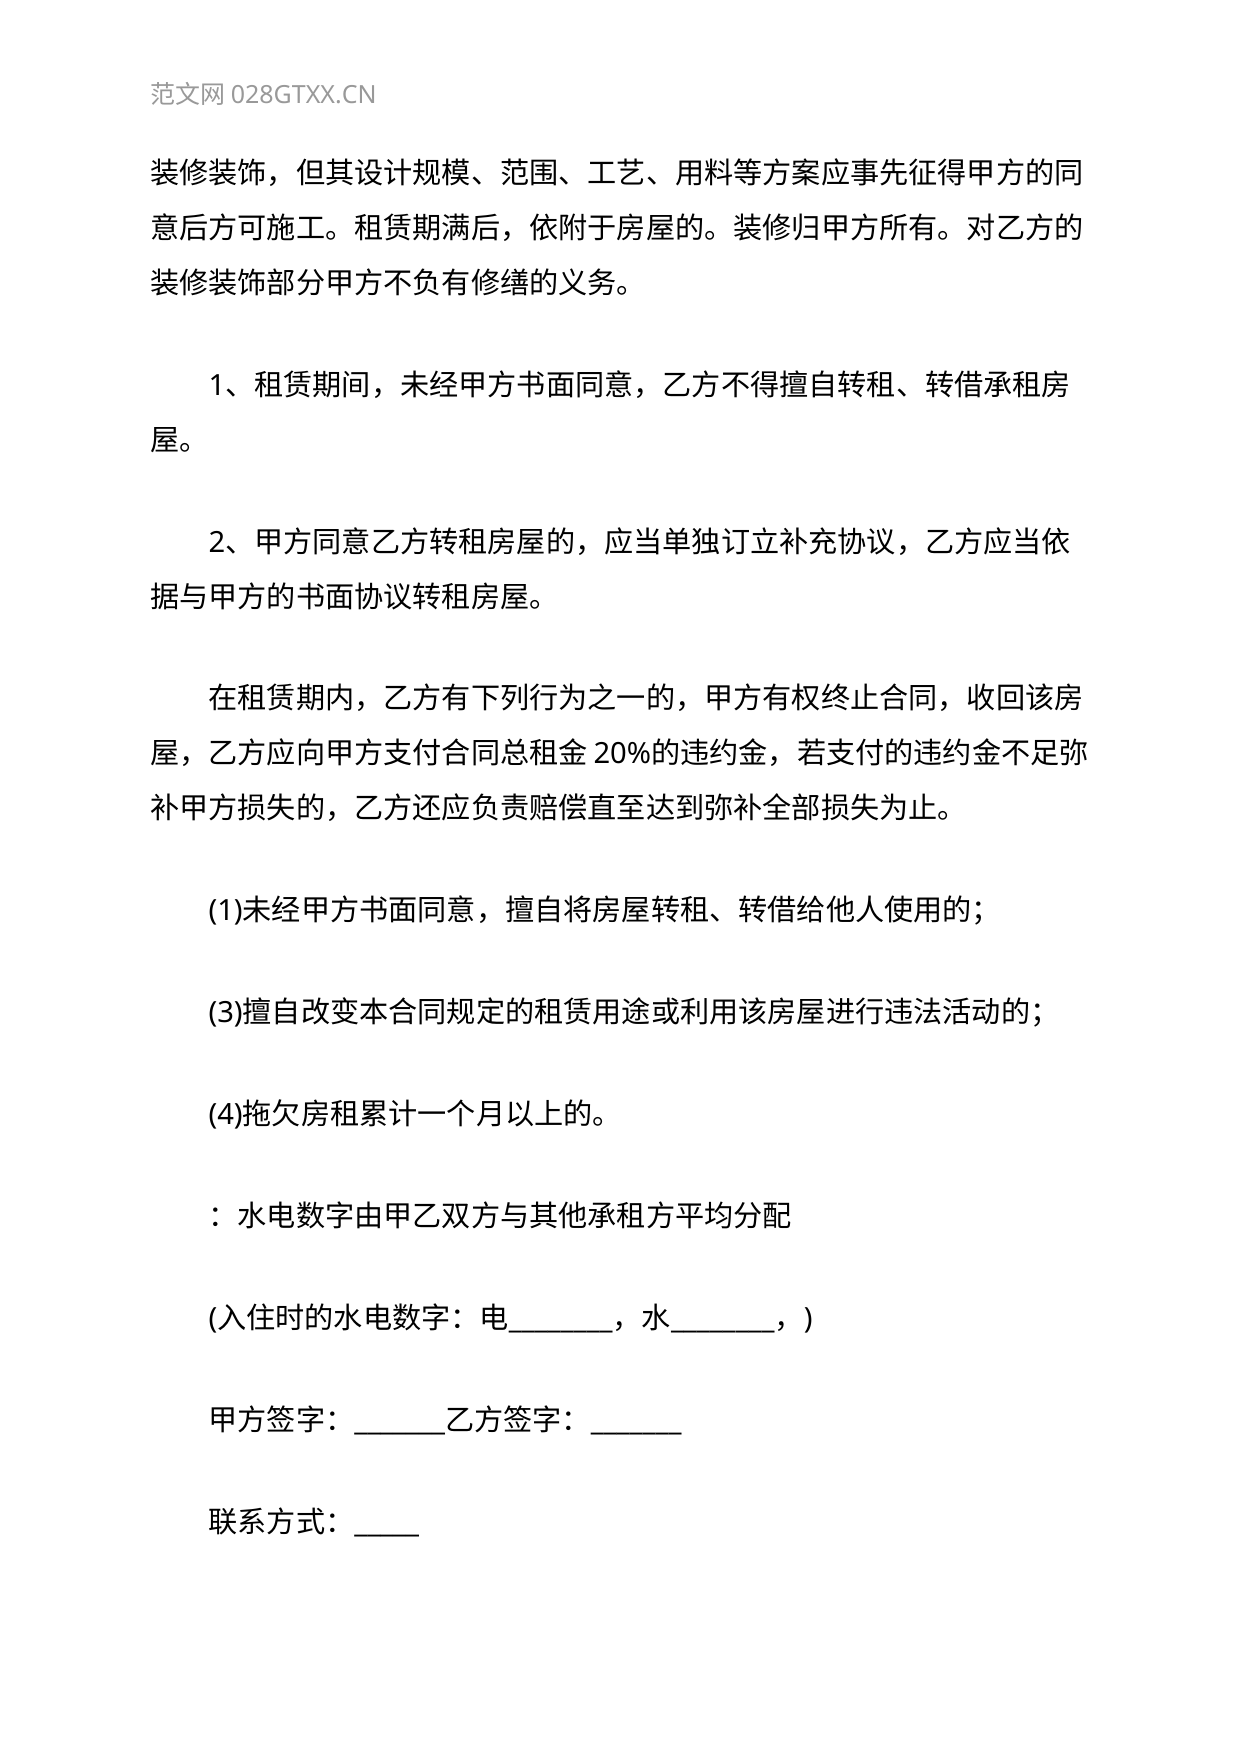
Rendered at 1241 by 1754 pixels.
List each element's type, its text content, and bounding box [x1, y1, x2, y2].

text 甲方签字：_______乙方签字：_______ [150, 1396, 1090, 1439]
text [150, 150, 1090, 302]
text 1、租赁期间，未经甲方书面同意，乙方不得擅自转租、转借承租房屋。 [150, 362, 1090, 459]
text (入住时的水电数字：电________，水________，) [150, 1294, 1090, 1337]
text (4)拖欠房租累计一个月以上的。 [150, 1091, 1090, 1133]
text (1)未经甲方书面同意，擅自将房屋转租、转借给他人使用的； [150, 887, 1090, 929]
text 联系方式：_____ [150, 1498, 1090, 1541]
text 2、甲方同意乙方转租房屋的，应当单独订立补充协议，乙方应当依据与甲方的书面协议转租房屋。 [150, 518, 1090, 616]
text 在租赁期内，乙方有下列行为之一的，甲方有权终止合同，收回该房屋，乙方应向甲方支付合同总租金20%的违约金，若支付的违约金不足弥补甲方损失的，乙方还应负责赔偿直至达到弥补全部损失为止。 [150, 675, 1090, 827]
text (3)擅自改变本合同规定的租赁用途或利用该房屋进行违法活动的； [150, 989, 1090, 1031]
text ：水电数字由甲乙双方与其他承租方平均分配 [150, 1193, 1090, 1235]
